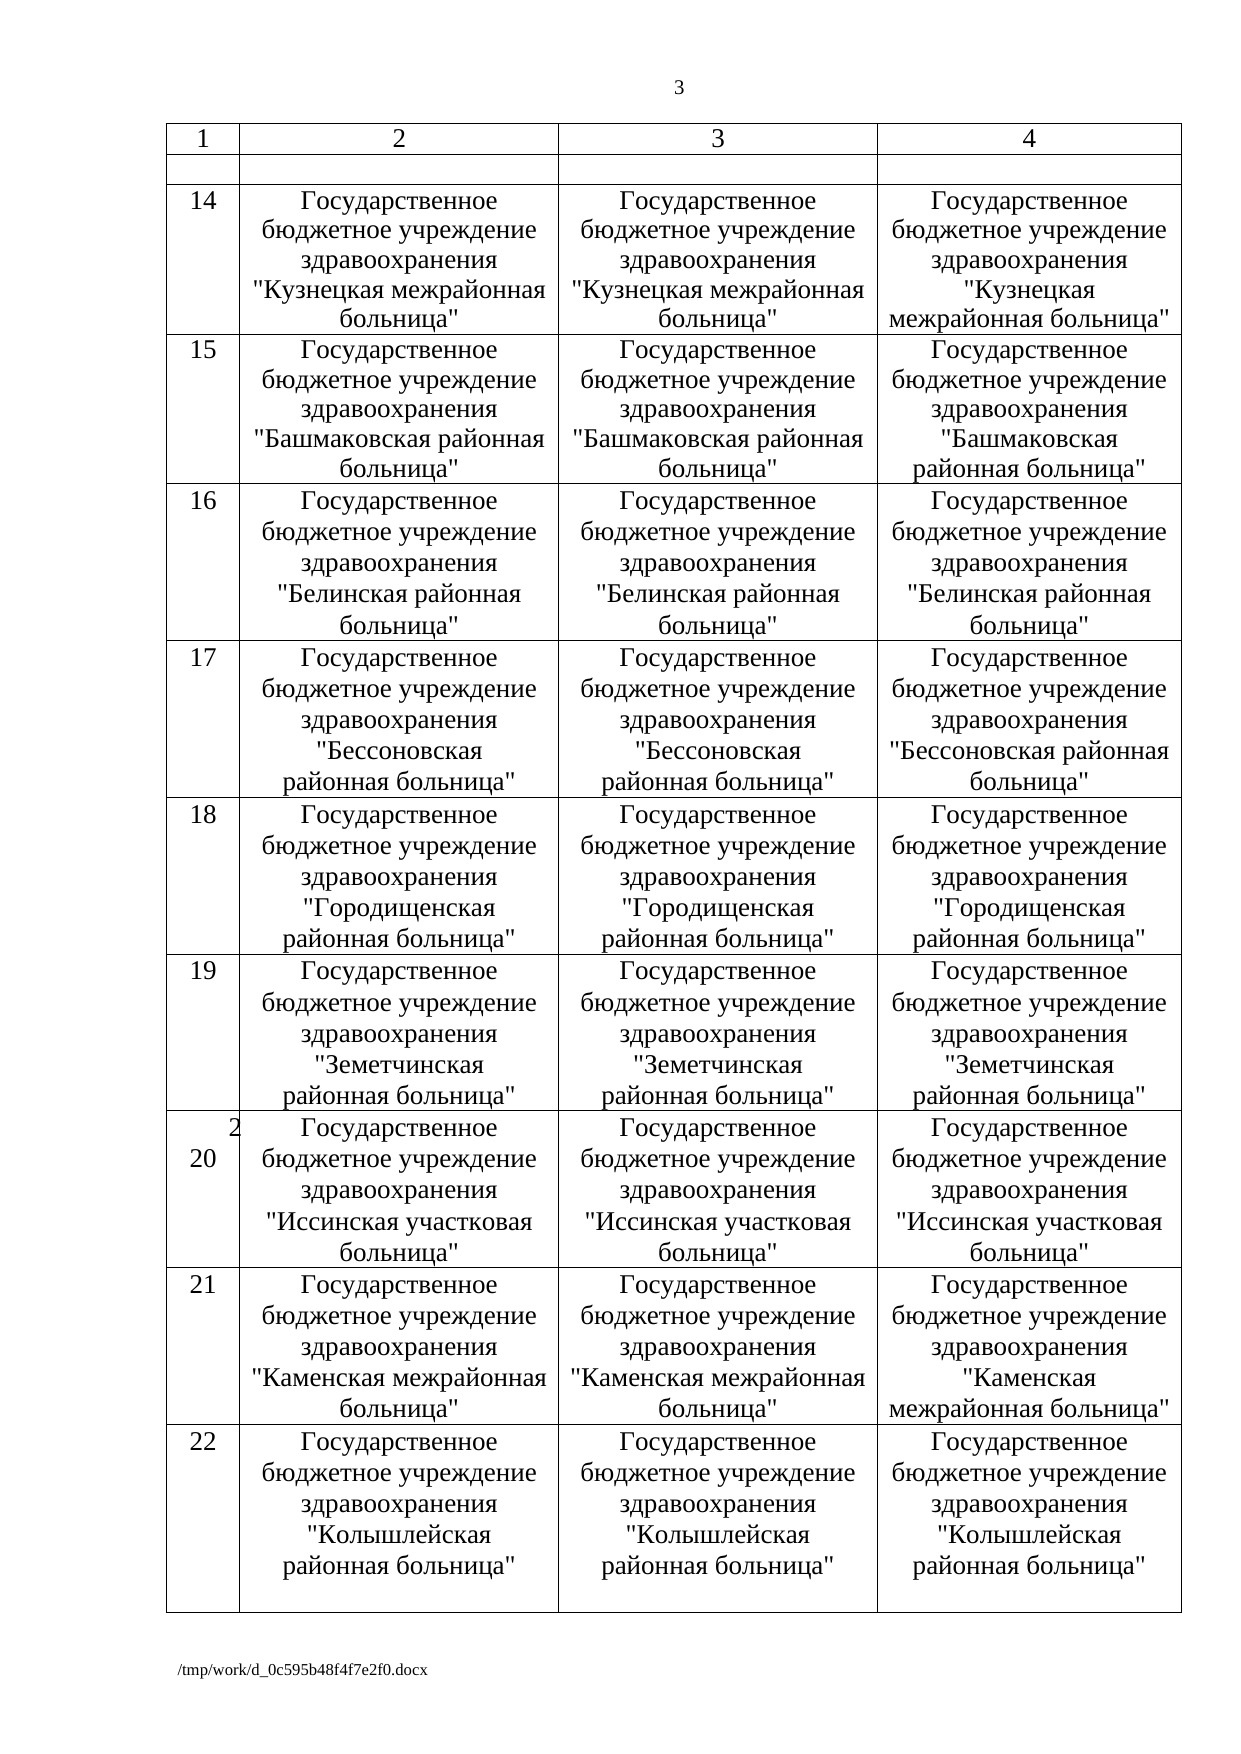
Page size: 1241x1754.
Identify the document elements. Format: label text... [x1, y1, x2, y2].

table_cell Государственное бюджетное учреждение здравоохранения "Башмаковская районная больница" [240, 335, 558, 483]
table_cell 13 [167, 155, 239, 184]
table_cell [878, 1425, 1181, 1612]
table_cell Государственное бюджетное учреждение здравоохранения "Кузнецкая межрайонная больница" [559, 185, 877, 334]
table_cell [559, 1425, 877, 1612]
table_cell 15 [167, 335, 239, 483]
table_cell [559, 155, 877, 184]
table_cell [240, 1425, 558, 1612]
table_cell Государственное бюджетное учреждение здравоохранения "Городищенская районная больница" [878, 798, 1181, 953]
table_cell 21 [167, 1268, 239, 1424]
table_cell Государственное бюджетное учреждение здравоохранения "Кузнецкая межрайонная больница" [878, 185, 1181, 334]
table_cell Государственное бюджетное учреждение здравоохранения "Башмаковская районная больница" [878, 335, 1181, 483]
table_cell 14 [167, 185, 239, 334]
table_cell Государственное бюджетное учреждение здравоохранения "Бессоновская районная больница" [559, 641, 877, 797]
table_cell Государственное бюджетное учреждение здравоохранения "Земетчинская районная больница" [240, 955, 558, 1110]
table_header 3 [559, 124, 877, 154]
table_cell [240, 155, 558, 184]
table_cell Государственное бюджетное учреждение здравоохранения "Каменская межрайонная больница" [240, 1268, 558, 1424]
table_cell Государственное бюджетное учреждение здравоохранения "Кузнецкая межрайонная больница" [240, 185, 558, 334]
table_cell Государственное бюджетное учреждение здравоохранения "Иссинская участковая больница" [240, 1111, 558, 1267]
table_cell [878, 155, 1181, 184]
table_header 1 [167, 124, 239, 154]
table_cell Государственное бюджетное учреждение здравоохранения "Бессоновская районная больница" [240, 641, 558, 797]
table_cell Государственное бюджетное учреждение здравоохранения "Земетчинская районная больница" [878, 955, 1181, 1110]
table_cell Государственное бюджетное учреждение здравоохранения "Башмаковская районная больница" [559, 335, 877, 483]
table_header 4 [878, 124, 1181, 154]
table_cell Государственное бюджетное учреждение здравоохранения "Земетчинская районная больница" [559, 955, 877, 1110]
table_cell Государственное бюджетное учреждение здравоохранения "Каменская межрайонная больница" [559, 1268, 877, 1424]
table_cell Государственное бюджетное учреждение здравоохранения "Иссинская участковая больница" [878, 1111, 1181, 1267]
table_cell Государственное бюджетное учреждение здравоохранения "Каменская межрайонная больница" [878, 1268, 1181, 1424]
table_cell 19 [167, 955, 239, 1110]
table_cell 17 [167, 641, 239, 797]
table_cell 18 [167, 798, 239, 953]
table_cell 16 [167, 484, 239, 640]
table_cell 220 [167, 1111, 239, 1267]
table_cell 22 [167, 1425, 239, 1612]
table_cell Государственное бюджетное учреждение здравоохранения "Бессоновская районная больница" [878, 641, 1181, 797]
table_cell Государственное бюджетное учреждение здравоохранения "Белинская районная больница" [559, 484, 877, 640]
table_cell Государственное бюджетное учреждение здравоохранения "Белинская районная больница" [240, 484, 558, 640]
table_cell Государственное бюджетное учреждение здравоохранения "Городищенская районная больница" [240, 798, 558, 953]
table_header 2 [240, 124, 558, 154]
table_cell Государственное бюджетное учреждение здравоохранения "Иссинская участковая больница" [559, 1111, 877, 1267]
table_cell Государственное бюджетное учреждение здравоохранения "Белинская районная больница" [878, 484, 1181, 640]
table_cell Государственное бюджетное учреждение здравоохранения "Городищенская районная больница" [559, 798, 877, 953]
